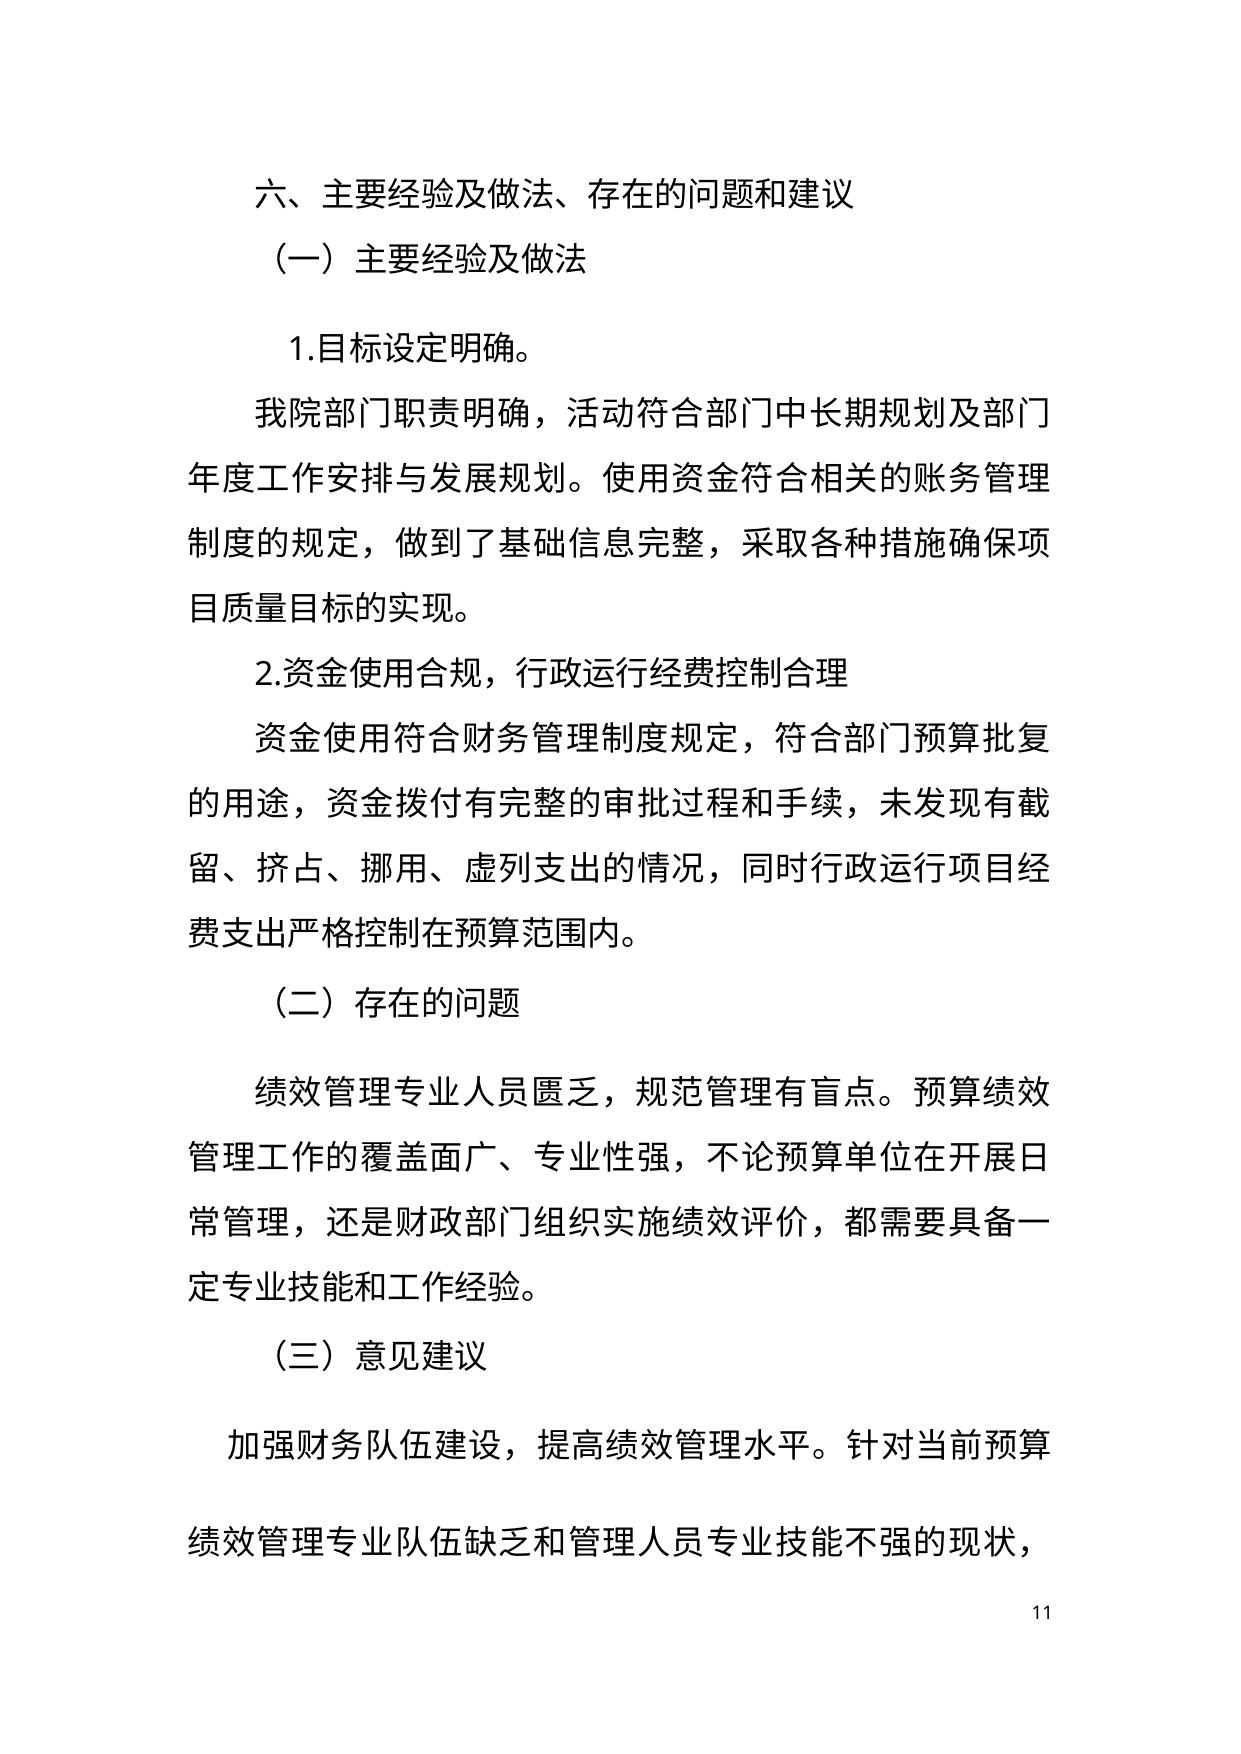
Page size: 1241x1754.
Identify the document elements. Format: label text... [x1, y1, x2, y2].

list 意见建议 [254, 1321, 1053, 1386]
text （一）主要经验及做法 [187, 225, 1053, 290]
text 1.目标设定明确。 [185, 314, 1053, 379]
text （二）存在的问题 [187, 968, 1053, 1033]
list 主要经验及做法、存在的问题和建议 [187, 160, 1053, 225]
text 资金使用符合财务管理制度规定，符合部门预算批复的用途，资金拨付有完整的审批过程和手续，未发现有截留、挤占、挪用、虚列支出的情况，同时行政运行项目经费支出严格控制在预算范围内。 [185, 704, 1053, 968]
text 2.资金使用合规，行政运行经费控制合理 [187, 639, 1053, 704]
text 我院部门职责明确，活动符合部门中长期规划及部门年度工作安排与发展规划。使用资金符合相关的账务管理制度的规定，做到了基础信息完整，采取各种措施确保项目质量目标的实现。 [187, 379, 1053, 639]
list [187, 1410, 1053, 1573]
text 绩效管理专业人员匮乏，规范管理有盲点。预算绩效管理工作的覆盖面广、专业性强，不论预算单位在开展日常管理，还是财政部门组织实施绩效评价，都需要具备一定专业技能和工作经验。 [185, 1057, 1053, 1321]
